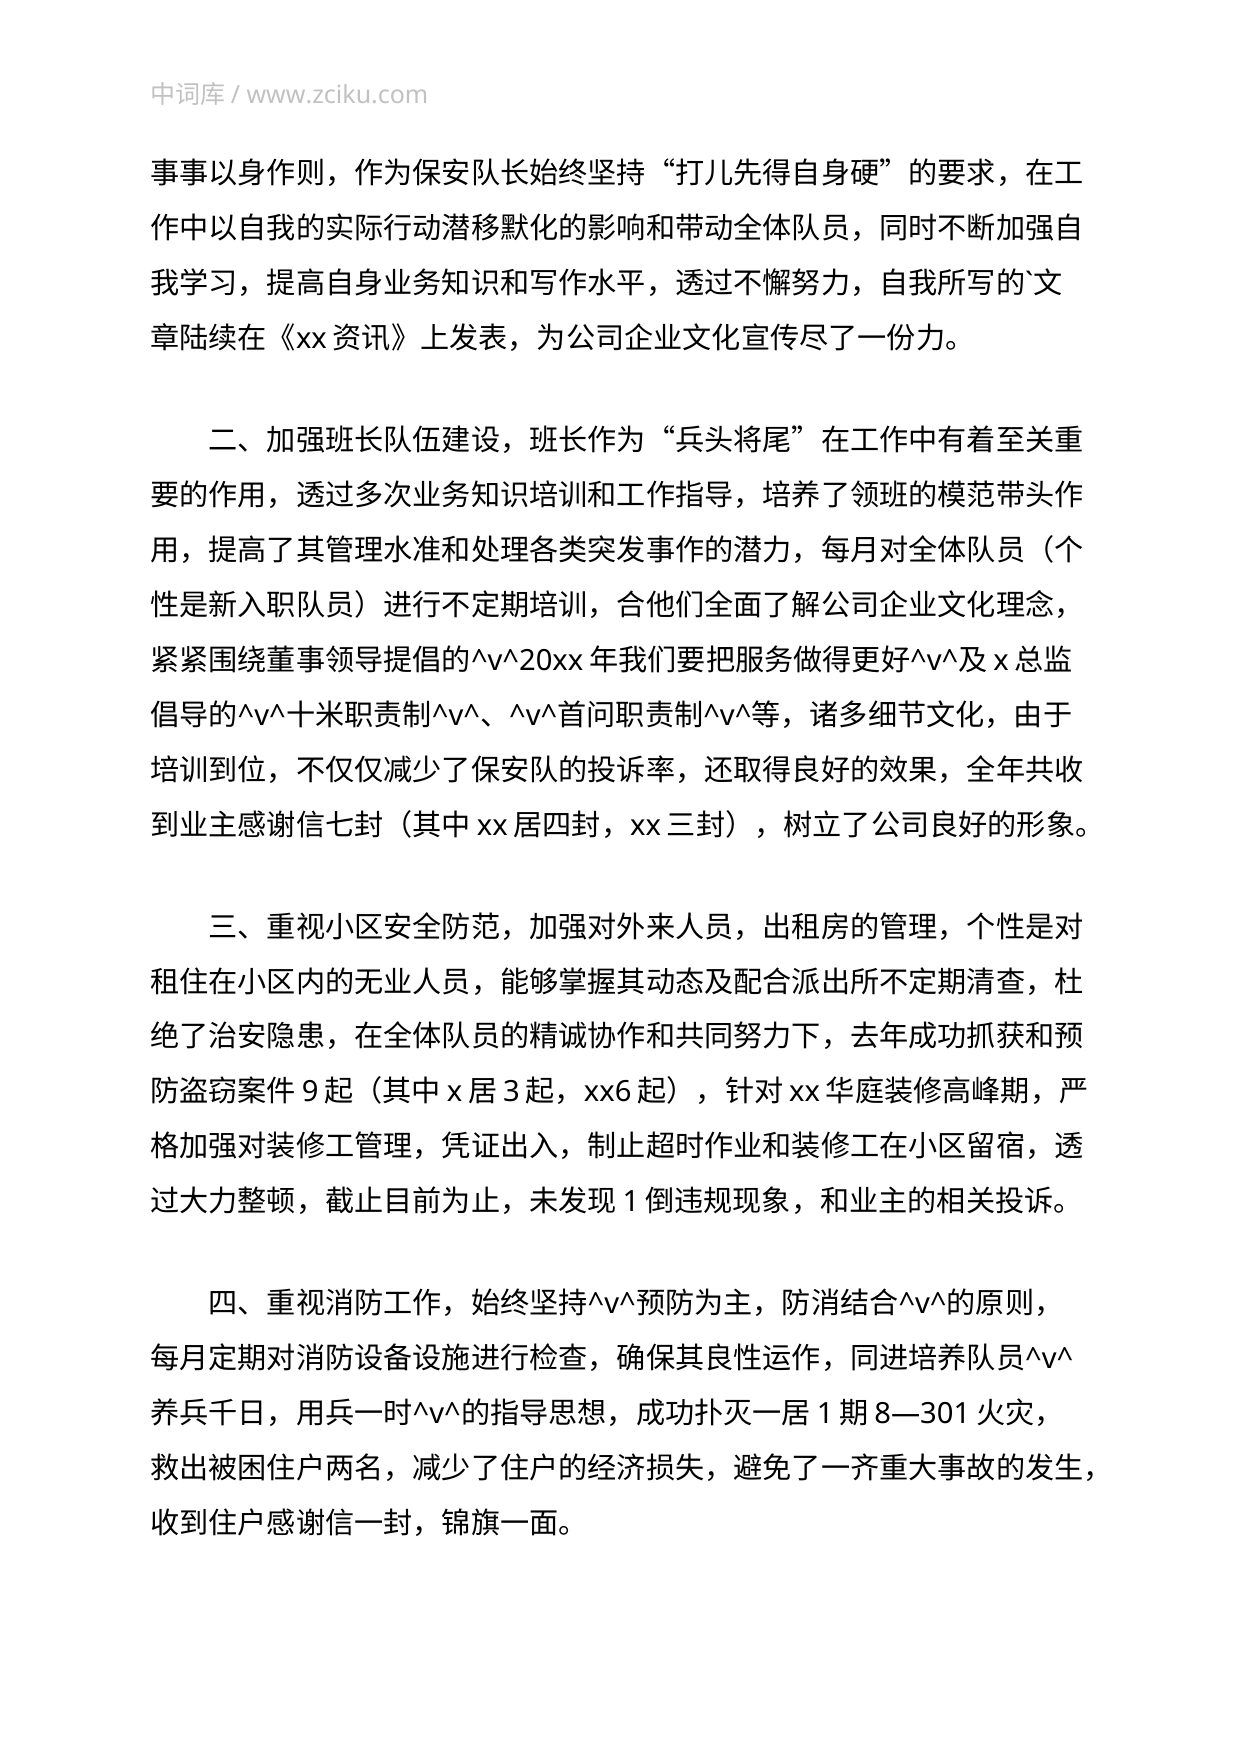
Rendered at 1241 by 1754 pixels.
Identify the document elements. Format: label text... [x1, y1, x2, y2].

text 四、重视消防工作，始终坚持^v^预防为主，防消结合^v^的原则，每月定期对消防设备设施进行检查，确保其良性运作，同进培养队员^v^养兵千日，用兵一时^v^的指导思想，成功扑灭一居1期8—301火灾，救出被困住户两名，减少了住户的经济损失，避免了一齐重大事故的发生，收到住户感谢信一封，锦旗一面。 [150, 1280, 1090, 1542]
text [150, 150, 1090, 357]
text 三、重视小区安全防范，加强对外来人员，出租房的管理，个性是对租住在小区内的无业人员，能够掌握其动态及配合派出所不定期清查，杜绝了治安隐患，在全体队员的精诚协作和共同努力下，去年成功抓获和预防盗窃案件9起（其中x居3起，xx6起），针对xx华庭装修高峰期，严格加强对装修工管理，凭证出入，制止超时作业和装修工在小区留宿，透过大力整顿，截止目前为止，未发现1倒违规现象，和业主的相关投诉。 [150, 903, 1090, 1220]
text 二、加强班长队伍建设，班长作为“兵头将尾”在工作中有着至关重要的作用，透过多次业务知识培训和工作指导，培养了领班的模范带头作用，提高了其管理水准和处理各类突发事作的潜力，每月对全体队员（个性是新入职队员）进行不定期培训，合他们全面了解公司企业文化理念，紧紧围绕董事领导提倡的^v^20xx年我们要把服务做得更好^v^及x总监倡导的^v^十米职责制^v^、^v^首问职责制^v^等，诸多细节文化，由于培训到位，不仅仅减少了保安队的投诉率，还取得良好的效果，全年共收到业主感谢信七封（其中xx居四封，xx三封），树立了公司良好的形象。 [150, 417, 1090, 844]
